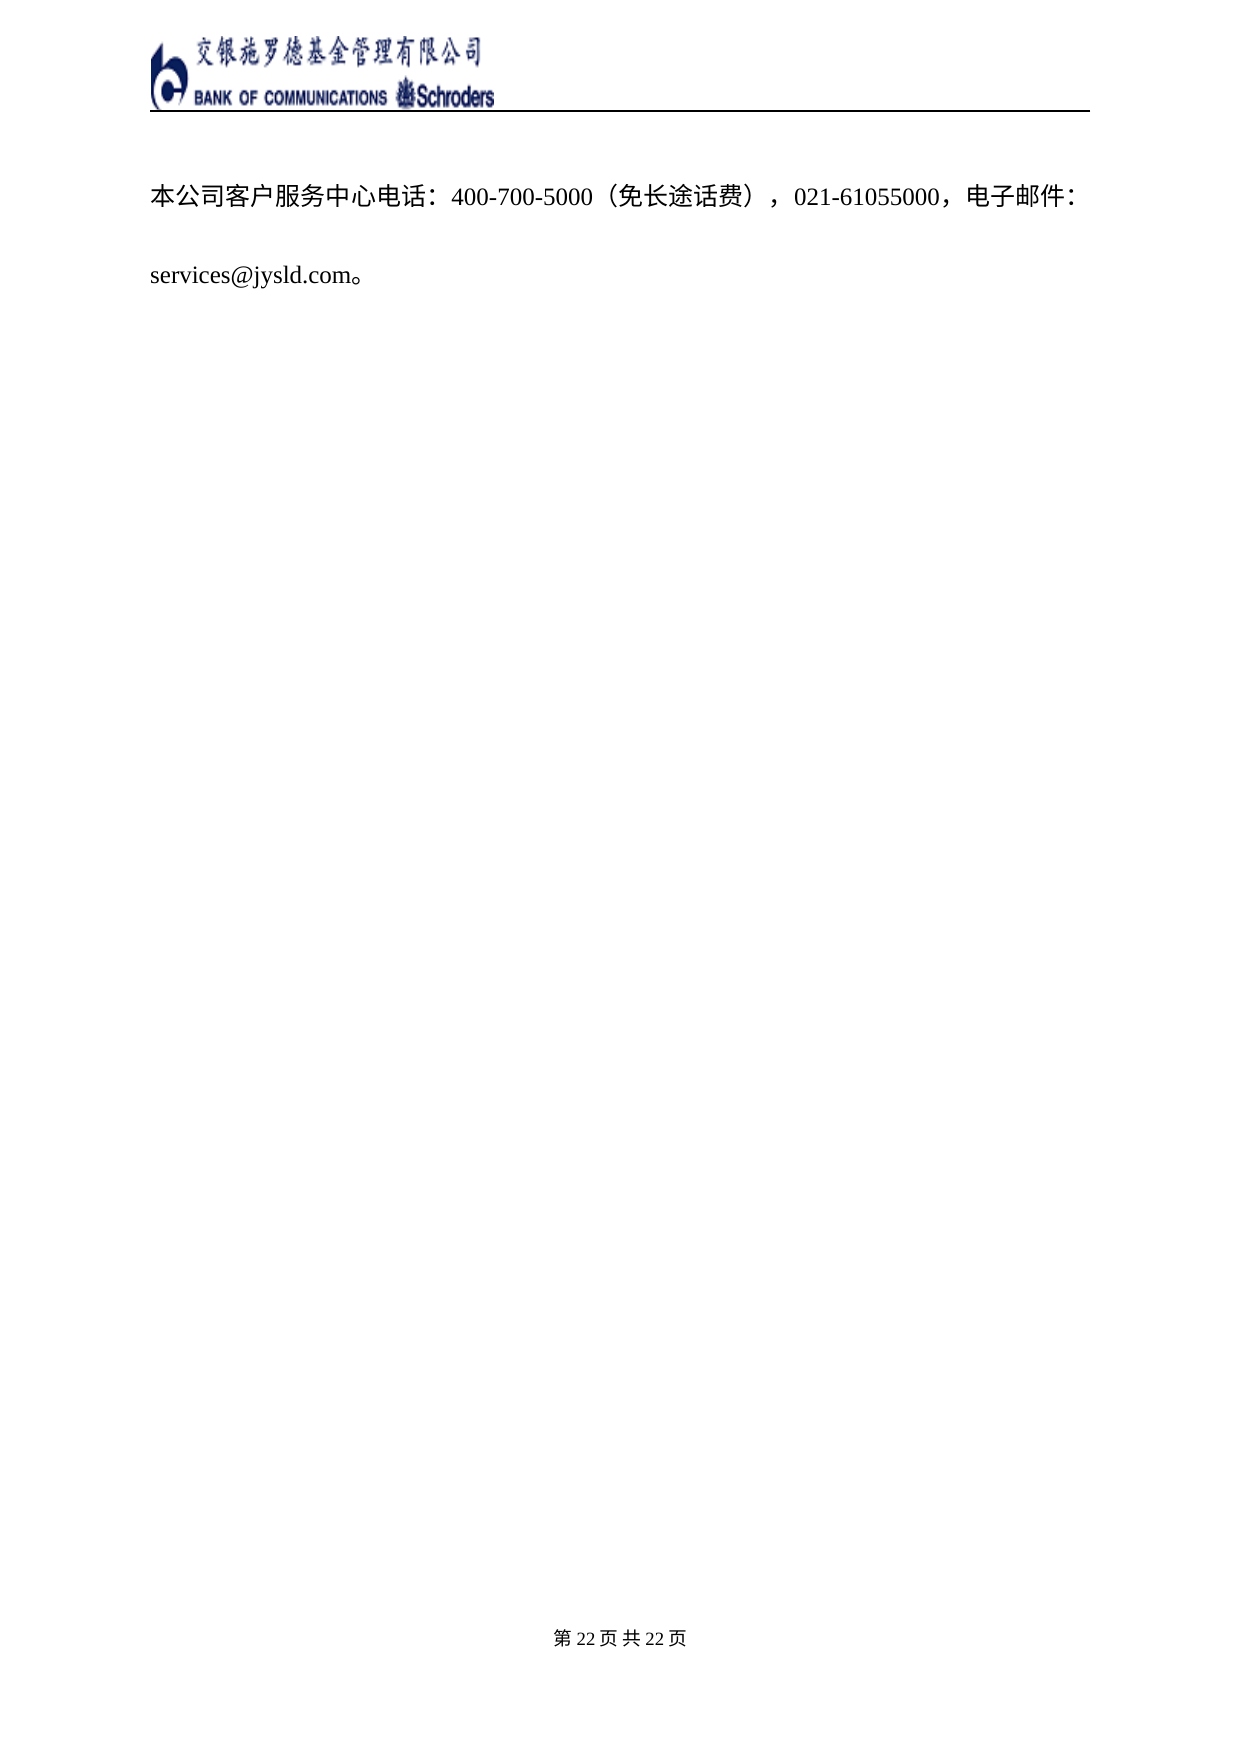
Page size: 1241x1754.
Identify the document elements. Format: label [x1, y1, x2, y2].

text [150, 162, 1090, 305]
picture [151, 36, 494, 110]
